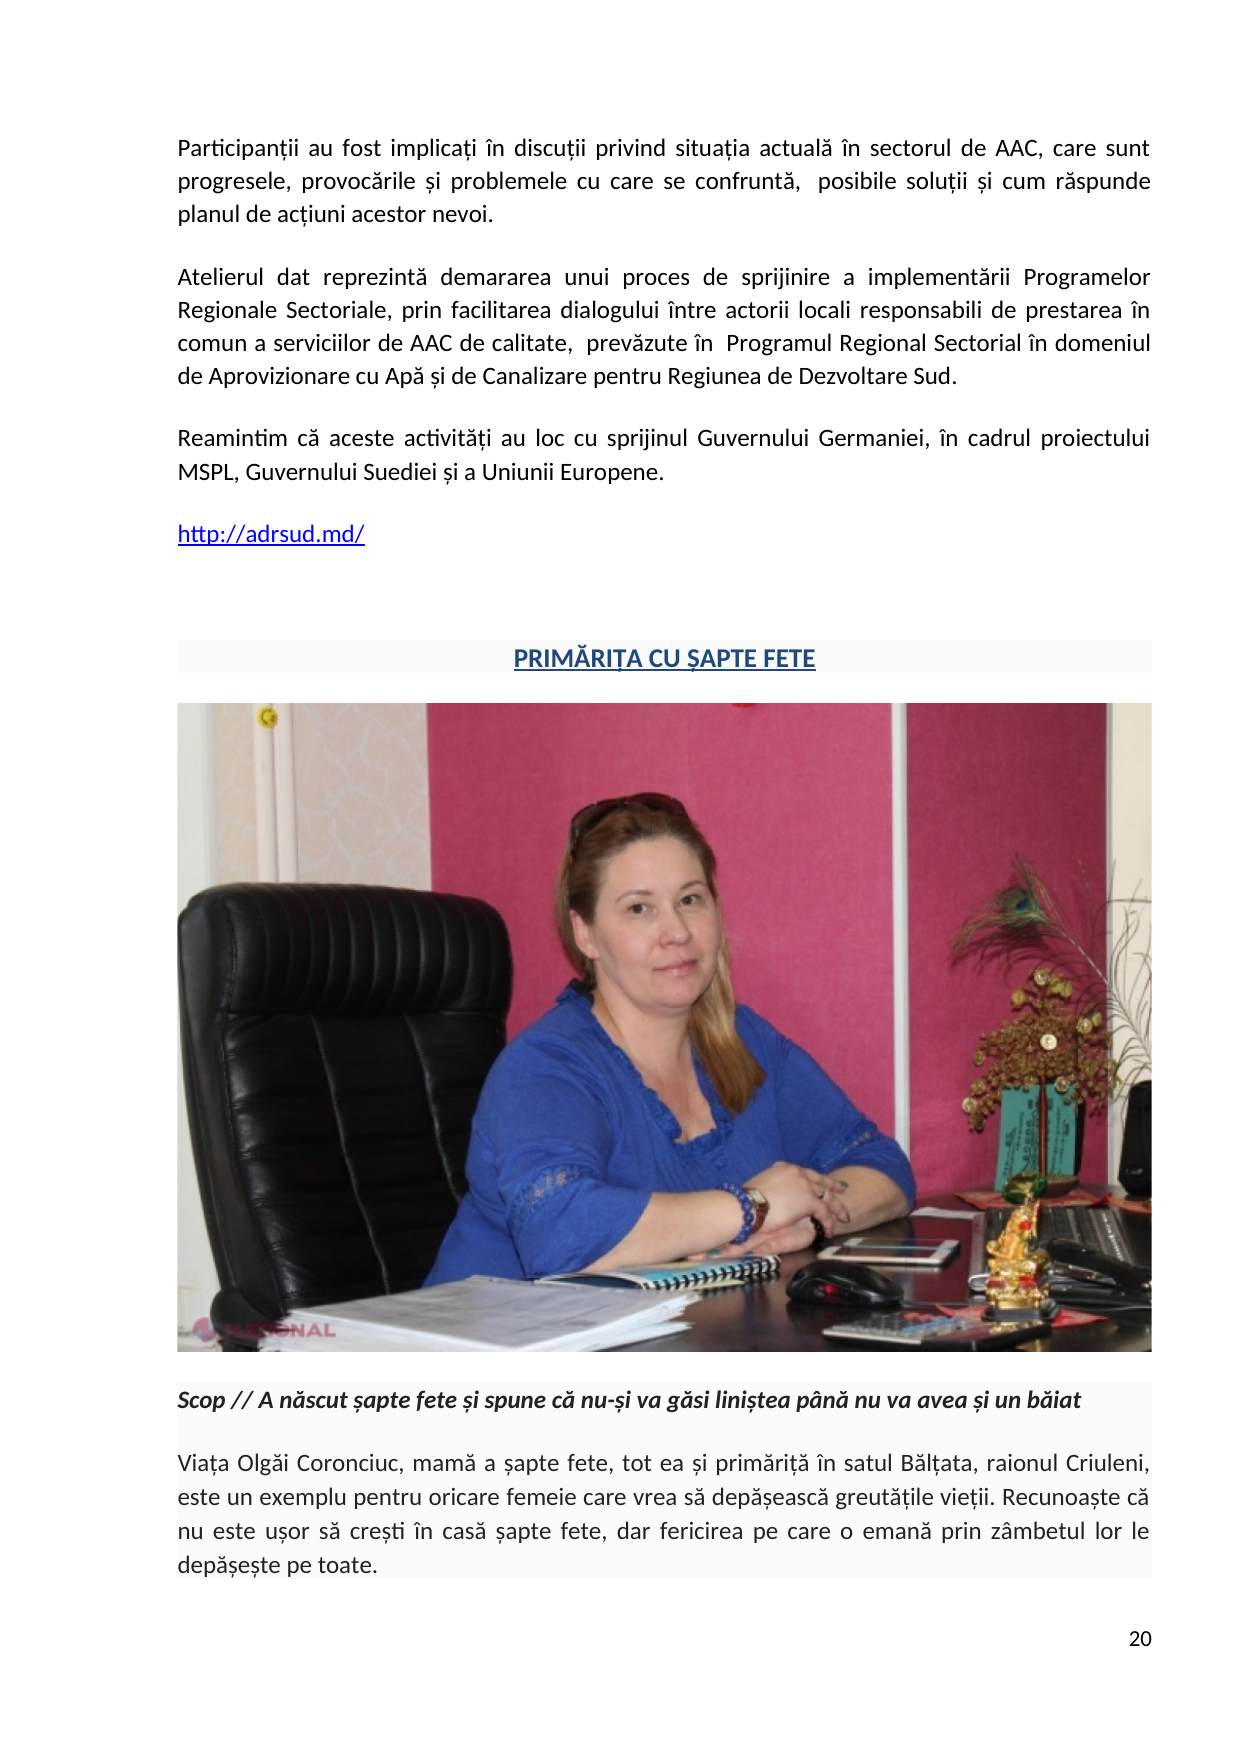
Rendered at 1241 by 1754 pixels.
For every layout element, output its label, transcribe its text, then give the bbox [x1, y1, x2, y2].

text Atelierul dat reprezintă demararea unui proces de sprijinire a implementării Programelor Regionale Sectoriale, prin facilitarea dialogului între actorii locali responsabili de prestarea în comun a serviciilor de AAC de calitate, prevăzute în Programul Regional Sectorial în domeniul de Aprovizionare cu Apă și de Canalizare pentru Regiunea de Dezvoltare Sud. [177, 258, 1152, 391]
picture [177, 703, 1152, 1352]
text Scop // A născut șapte fete și spune că nu-și va găsi liniștea până nu va avea și un băiat [177, 1381, 1152, 1414]
text Participanții au fost implicați în discuții privind situația actuală în sectorul de AAC, care sunt progresele, provocările și problemele cu care se confruntă, posibile soluții și cum răspunde planul de acțiuni acestor nevoi. [177, 130, 1152, 229]
text http://adrsud.md/ [177, 515, 1152, 548]
text Reamintim că aceste activități au loc cu sprijinul Guvernului Germaniei, în cadrul proiectului MSPL, Guvernului Suediei și a Uniunii Europene. [177, 420, 1152, 486]
subtitle PRIMĂRIȚA CU ȘAPTE FETE [177, 640, 1152, 674]
text Viața Olgăi Coronciuc, mamă a șapte fete, tot ea și primăriță în satul Bălțata, raionul Criuleni, este un exemplu pentru oricare femeie care vrea să depășească greutățile vieții. Recunoaște că nu este ușor să crești în casă șapte fete, dar fericirea pe care o emană prin zâmbetul lor le depășește pe toate. [177, 1444, 1152, 1579]
